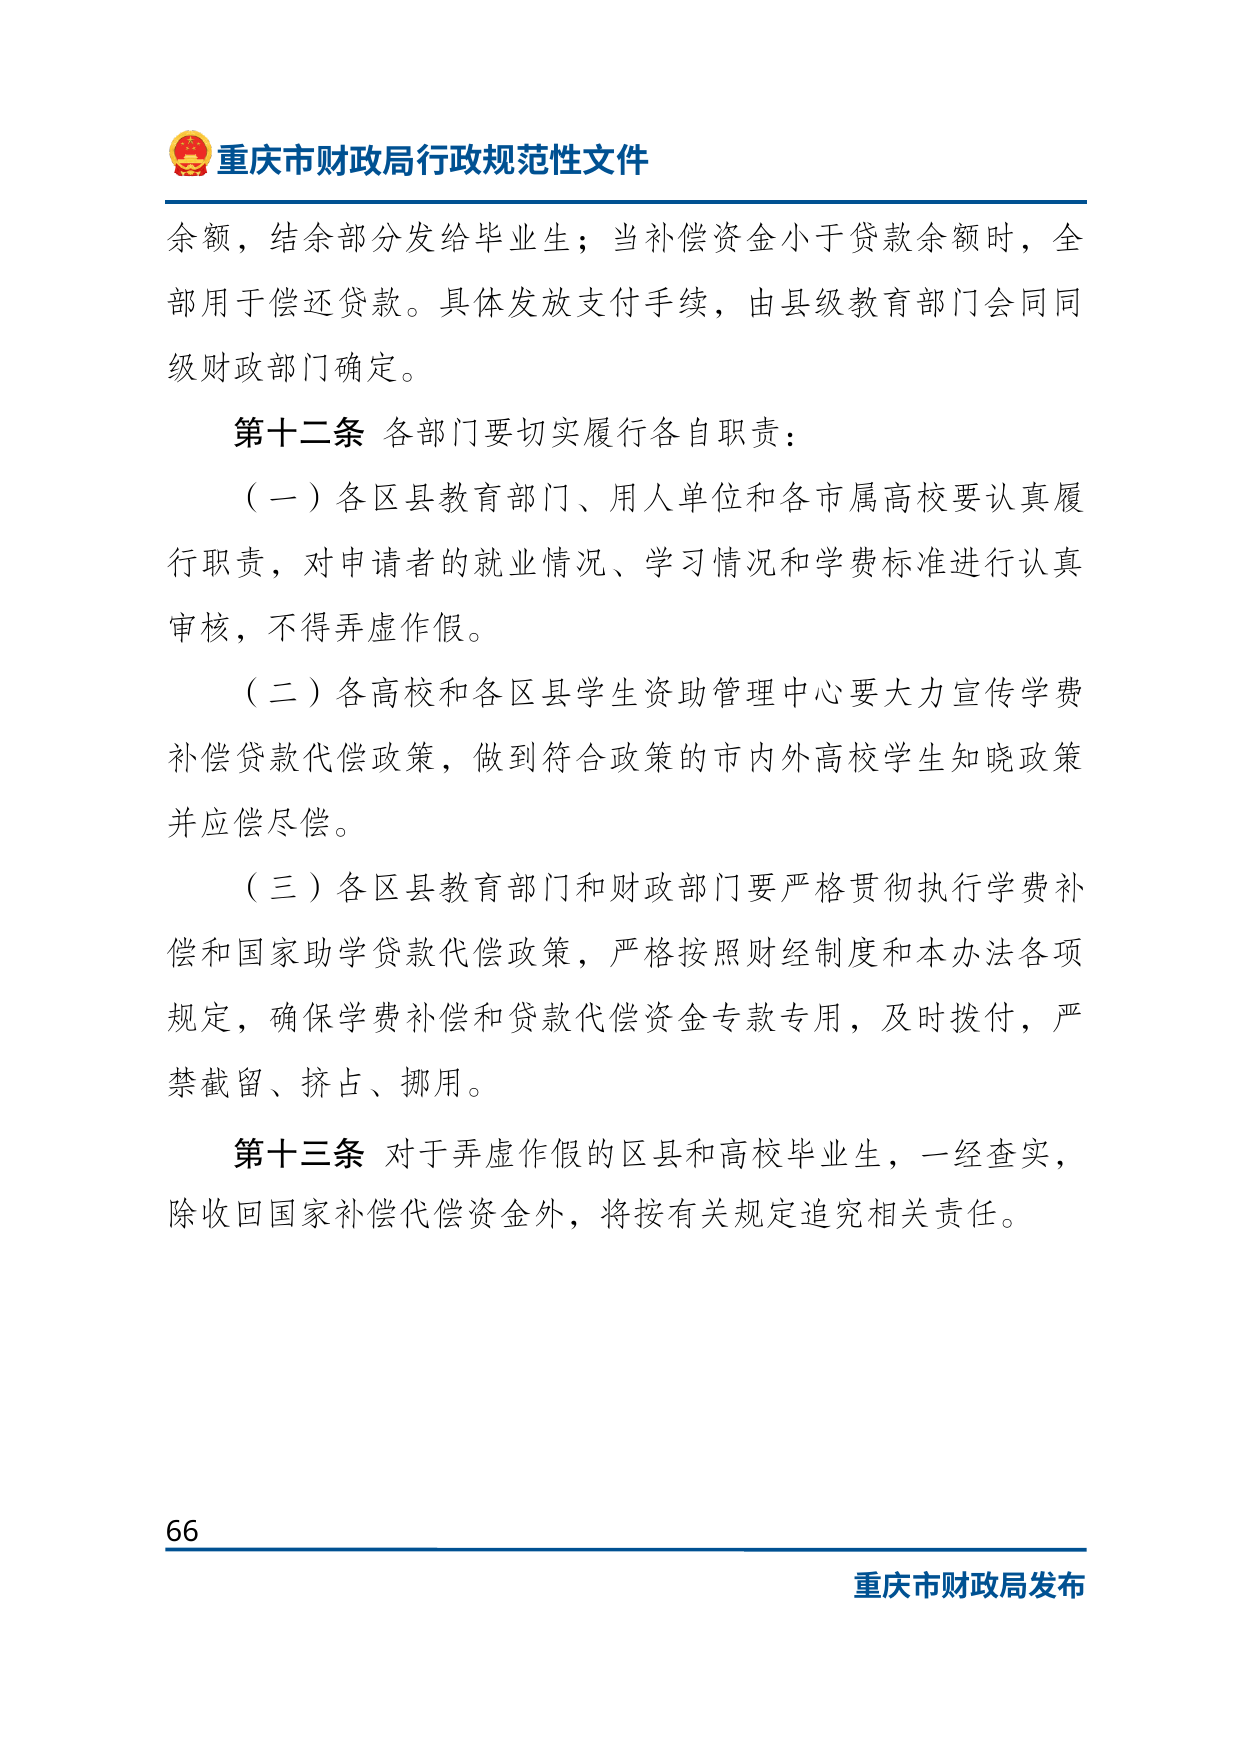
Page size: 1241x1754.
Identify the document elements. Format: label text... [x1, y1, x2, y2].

picture [165, 129, 216, 180]
text 第十三条 对于弄虚作假的区县和高校毕业生，一经查实，除收回国家补偿代偿资金外，将按有关规定追究相关责任。 [165, 1117, 1087, 1238]
text 第十二条 各部门要切实履行各自职责： [165, 402, 1087, 467]
text （三）各区县教育部门和财政部门要严格贯彻执行学费补偿和国家助学贷款代偿政策，严格按照财经制度和本办法各项规定，确保学费补偿和贷款代偿资金专款专用，及时拨付，严禁截留、挤占、挪用。 [165, 857, 1087, 1117]
text （二）各高校和各区县学生资助管理中心要大力宣传学费补偿贷款代偿政策，做到符合政策的市内外高校学生知晓政策并应偿尽偿。 [165, 662, 1087, 857]
text （一）各区县教育部门、用人单位和各市属高校要认真履行职责，对申请者的就业情况、学习情况和学费标准进行认真审核，不得弄虚作假。 [165, 467, 1087, 662]
